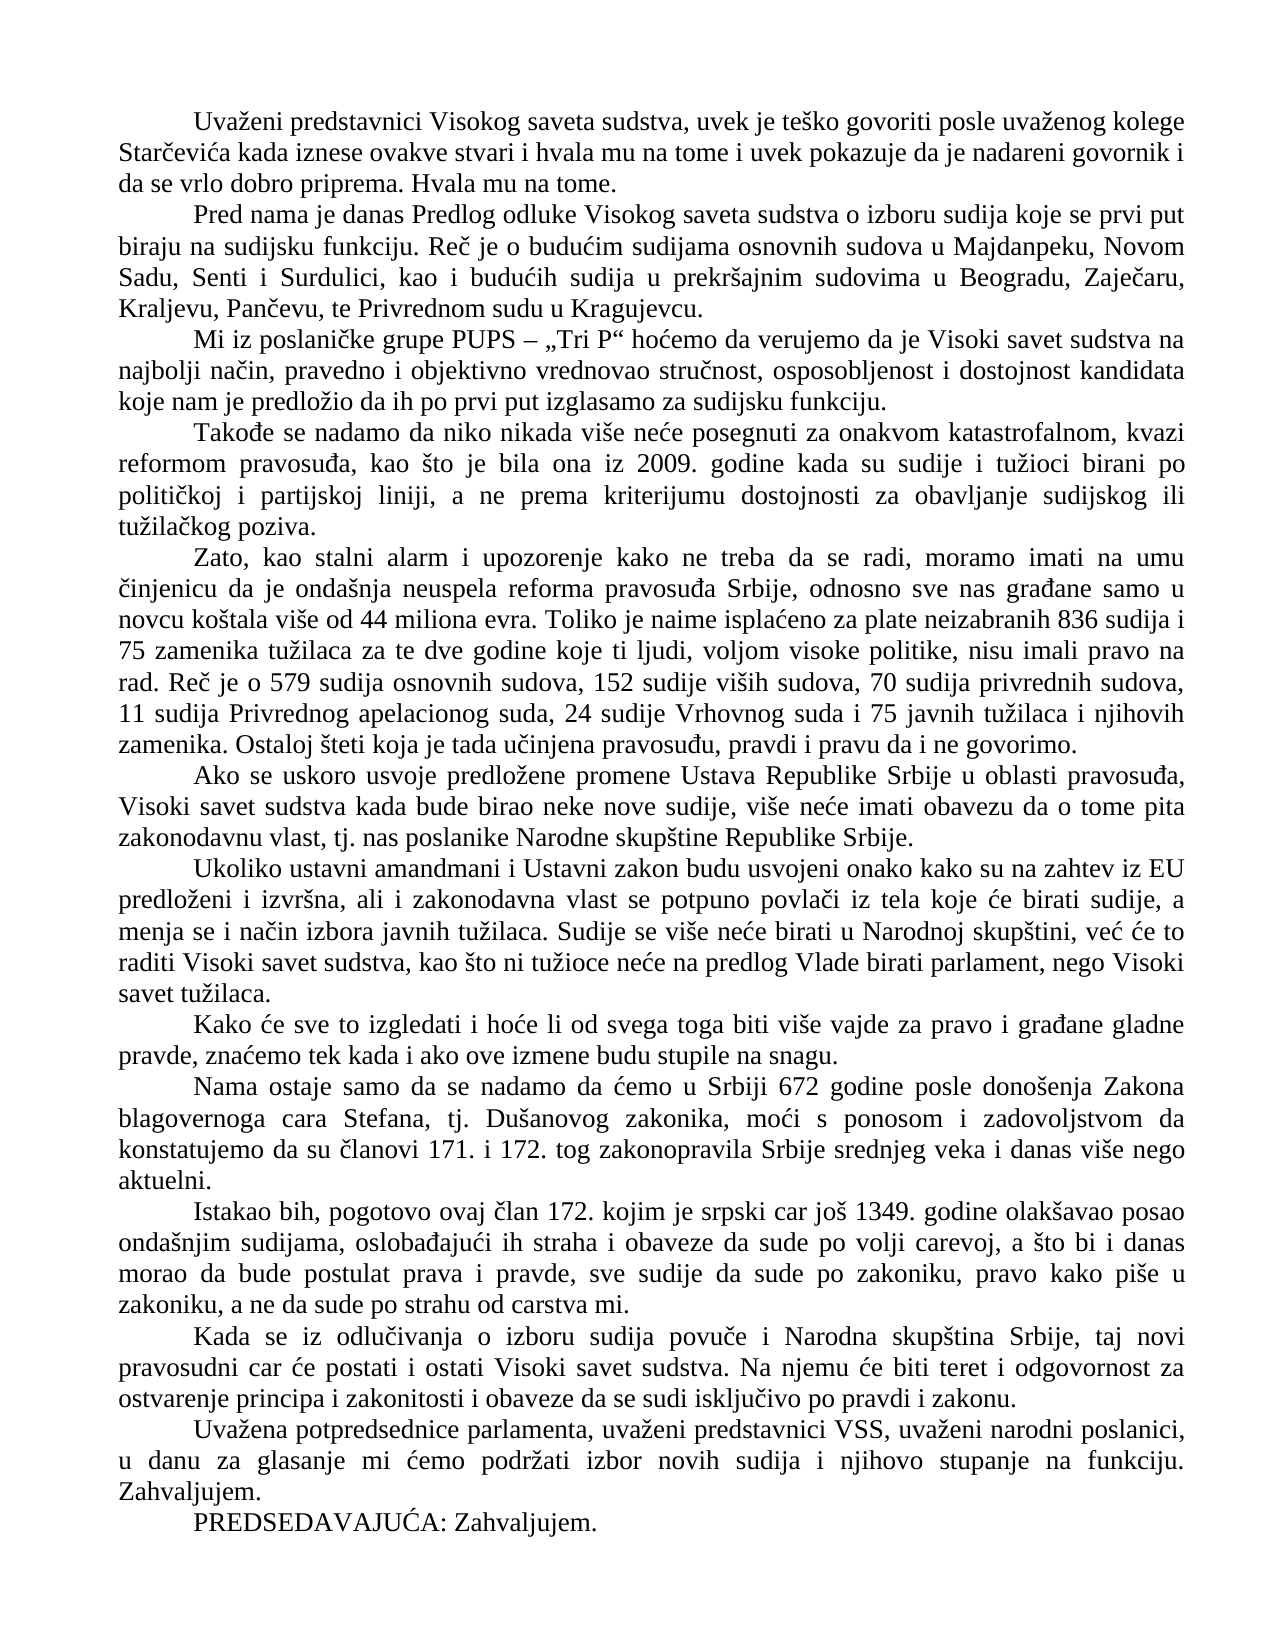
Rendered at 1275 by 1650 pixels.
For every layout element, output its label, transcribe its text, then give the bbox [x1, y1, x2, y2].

text Ako se uskoro usvoje predložene promene Ustava Republike Srbije u oblasti pravosuđa, Visoki savet sudstva kada bude birao neke nove sudije, više neće imati obavezu da o tome pita zakonodavnu vlast, tj. nas poslanike Narodne skupštine Republike Srbije. [118, 759, 1186, 852]
text Mi iz poslaničke grupe PUPS – „Tri P“ hoćemo da verujemo da je Visoki savet sudstva na najbolji način, pravedno i objektivno vrednovao stručnost, osposobljenost i dostojnost kandidata koje nam je predložio da ih po prvi put izglasamo za sudijsku funkciju. [118, 323, 1186, 416]
text Zato, kao stalni alarm i upozorenje kako ne treba da se radi, moramo imati na umu činjenicu da je ondašnja neuspela reforma pravosuđa Srbije, odnosno sve nas građane samo u novcu koštala više od 44 miliona evra. Toliko je naime isplaćeno za plate neizabranih 836 sudija i 75 zamenika tužilaca za te dve godine koje ti ljudi, voljom visoke politike, nisu imali pravo na rad. Reč je o 579 sudija osnovnih sudova, 152 sudije viših sudova, 70 sudija privrednih sudova, 11 sudija Privrednog apelacionog suda, 24 sudije Vrhovnog suda i 75 javnih tužilaca i njihovih zamenika. Ostaloj šteti koja je tada učinjena pravosuđu, pravdi i pravu da i ne govorimo. [118, 541, 1186, 759]
text Takođe se nadamo da niko nikada više neće posegnuti za onakvom katastrofalnom, kvazi reformom pravosuđa, kao što je bila ona iz 2009. godine kada su sudije i tužioci birani po političkoj i partijskoj liniji, a ne prema kriterijumu dostojnosti za obavljanje sudijskog ili tužilačkog poziva. [118, 416, 1186, 541]
text Uvaženi predstavnici Visokog saveta sudstva, uvek je teško govoriti posle uvaženog kolege Starčevića kada iznese ovakve stvari i hvala mu na tome i uvek pokazuje da je nadareni govornik i da se vrlo dobro priprema. Hvala mu na tome. [118, 105, 1186, 198]
text Nama ostaje samo da se nadamo da ćemo u Srbiji 672 godine posle donošenja Zakona blagovernoga cara Stefana, tj. Dušanovog zakonika, moći s ponosom i zadovoljstvom da konstatujemo da su članovi 171. i 172. tog zakonopravila Srbije srednjeg veka i danas više nego aktuelni. [118, 1071, 1186, 1195]
text Pred nama je danas Predlog odluke Visokog saveta sudstva o izboru sudija koje se prvi put biraju na sudijsku funkciju. Reč je o budućim sudijama osnovnih sudova u Majdanpeku, Novom Sadu, Senti i Surdulici, kao i budućih sudija u prekršajnim sudovima u Beogradu, Zaječaru, Kraljevu, Pančevu, te Privrednom sudu u Kragujevcu. [118, 198, 1186, 323]
text Kada se iz odlučivanja o izboru sudija povuče i Narodna skupština Srbije, taj novi pravosudni car će postati i ostati Visoki savet sudstva. Na njemu će biti teret i odgovornost za ostvarenje principa i zakonitosti i obaveze da se sudi isključivo po pravdi i zakonu. [118, 1320, 1186, 1413]
text PREDSEDAVAJUĆA: Zahvaljujem. [118, 1507, 1186, 1538]
text Uvažena potpredsednice parlamenta, uvaženi predstavnici VSS, uvaženi narodni poslanici, u danu za glasanje mi ćemo podržati izbor novih sudija i njihovo stupanje na funkciju. Zahvaljujem. [118, 1413, 1186, 1507]
text Ukoliko ustavni amandmani i Ustavni zakon budu usvojeni onako kako su na zahtev iz EU predloženi i izvršna, ali i zakonodavna vlast se potpuno povlači iz tela koje će birati sudije, a menja se i način izbora javnih tužilaca. Sudije se više neće birati u Narodnoj skupštini, već će to raditi Visoki savet sudstva, kao što ni tužioce neće na predlog Vlade birati parlament, nego Visoki savet tužilaca. [118, 852, 1186, 1008]
text Kako će sve to izgledati i hoće li od svega toga biti više vajde za pravo i građane gladne pravde, znaćemo tek kada i ako ove izmene budu stupile na snagu. [118, 1008, 1186, 1071]
text Istakao bih, pogotovo ovaj član 172. kojim je srpski car još 1349. godine olakšavao posao ondašnjim sudijama, oslobađajući ih straha i obaveze da sude po volji carevoj, a što bi i danas morao da bude postulat prava i pravde, sve sudije da sude po zakoniku, pravo kako piše u zakoniku, a ne da sude po strahu od carstva mi. [118, 1195, 1186, 1320]
